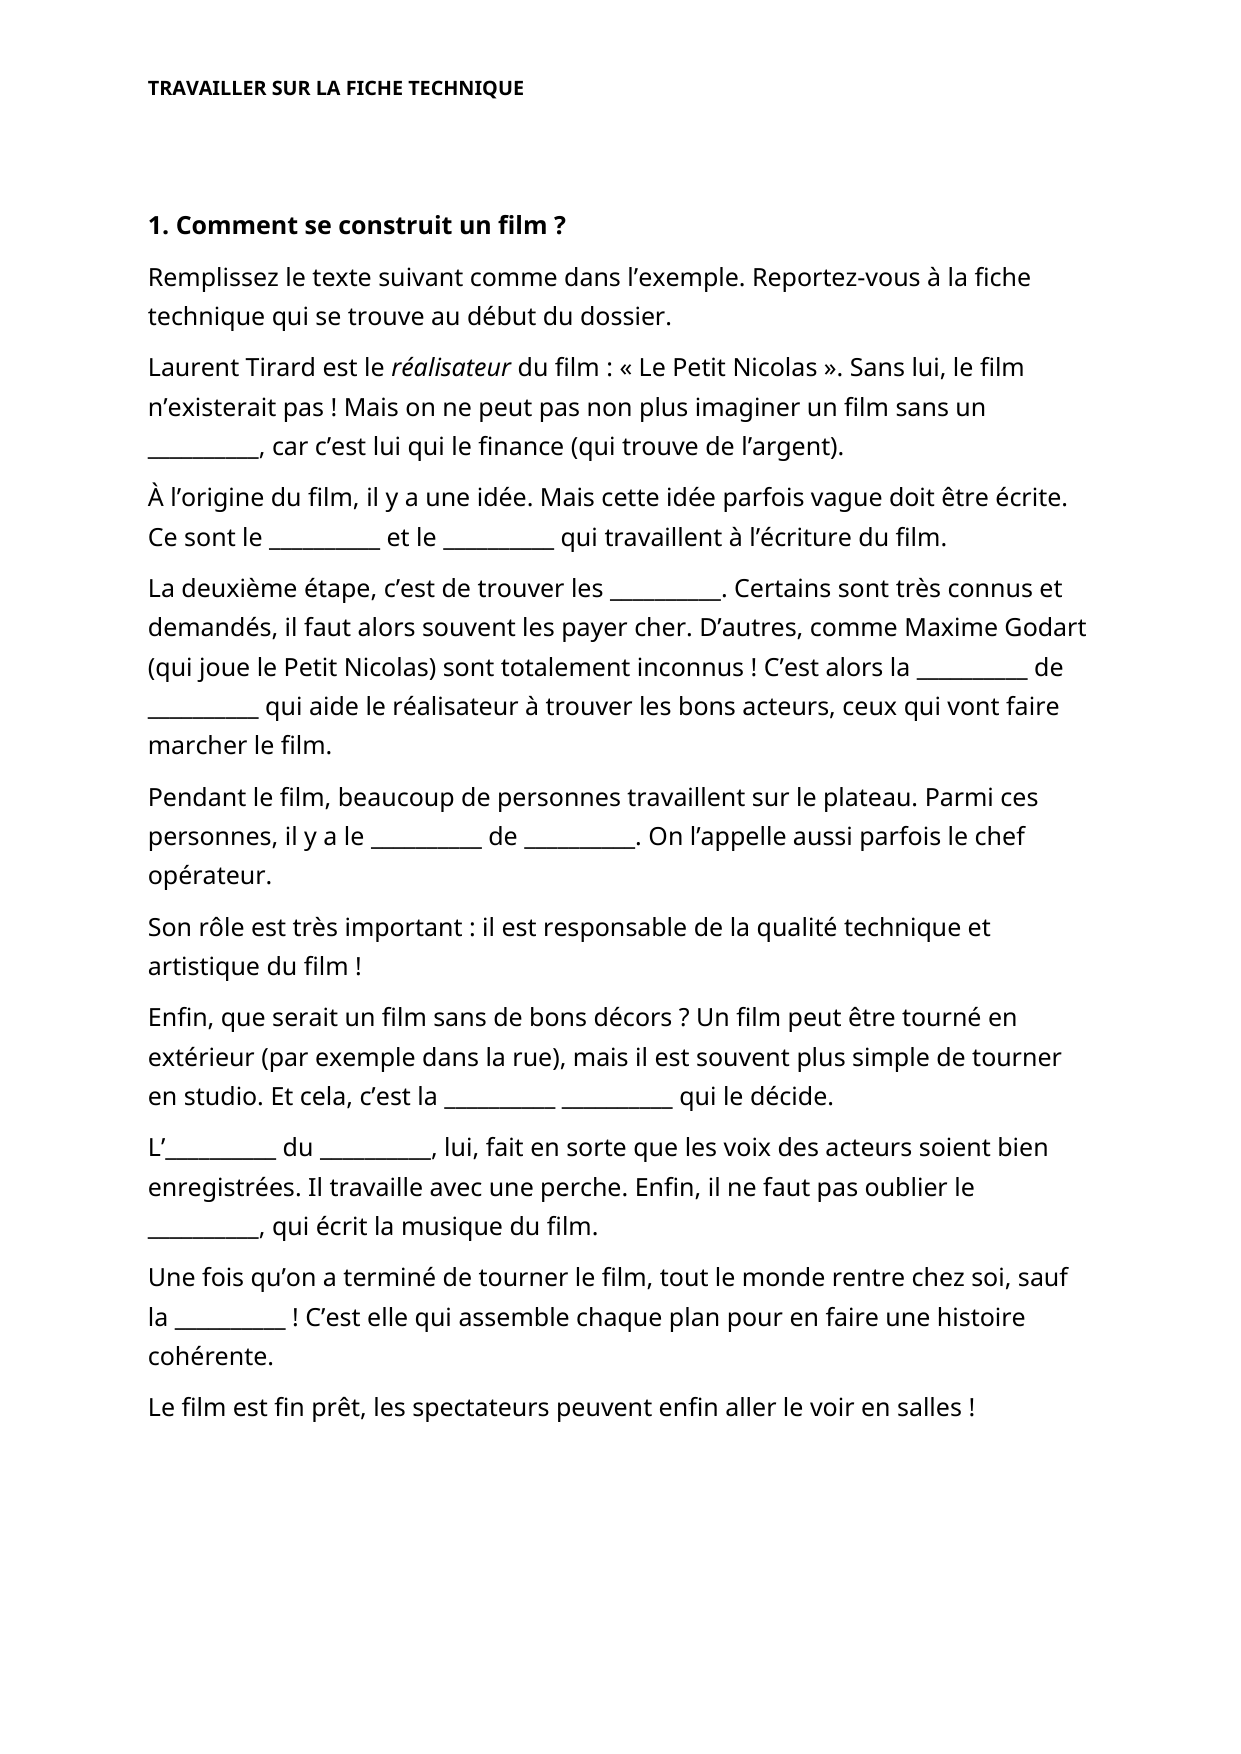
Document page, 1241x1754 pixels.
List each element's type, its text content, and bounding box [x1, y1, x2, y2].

text Pendant le film, beaucoup de personnes travaillent sur le plateau. Parmi ces personnes, il y a le __________ de __________. On l’appelle aussi parfois le chef opérateur. [148, 779, 1093, 892]
text À l’origine du film, il y a une idée. Mais cette idée parfois vague doit être écrite. Ce sont le __________ et le __________ qui travaillent à l’écriture du film. [148, 480, 1093, 553]
text Le film est fin prêt, les spectateurs peuvent enfin aller le voir en salles ! [148, 1390, 1093, 1424]
text 1. Comment se construit un film ? [148, 208, 1093, 242]
text Son rôle est très important : il est responsable de la qualité technique et artistique du film ! [148, 909, 1093, 982]
text Une fois qu’on a terminé de tourner le film, tout le monde rentre chez soi, sauf la __________ ! C’est elle qui assemble chaque plan pour en faire une histoire cohérente. [148, 1260, 1093, 1372]
text La deuxième étape, c’est de trouver les __________. Certains sont très connus et demandés, il faut alors souvent les payer cher. D’autres, comme Maxime Godart (qui joue le Petit Nicolas) sont totalement inconnus ! C’est alors la __________ de __________ qui aide le réalisateur à trouver les bons acteurs, ceux qui vont faire marcher le film. [148, 571, 1093, 762]
text Remplissez le texte suivant comme dans l’exemple. Reportez-vous à la fiche technique qui se trouve au début du dossier. [148, 259, 1093, 332]
text L’__________ du __________, lui, fait en sorte que les voix des acteurs soient bien enregistrées. Il travaille avec une perche. Enfin, il ne faut pas oublier le __________, qui écrit la musique du film. [148, 1130, 1093, 1242]
text Laurent Tirard est le réalisateur du film : « Le Petit Nicolas ». Sans lui, le film n’existerait pas ! Mais on ne peut pas non plus imaginer un film sans un __________, car c’est lui qui le finance (qui trouve de l’argent). [148, 350, 1093, 462]
text Enfin, que serait un film sans de bons décors ? Un film peut être tourné en extérieur (par exemple dans la rue), mais il est souvent plus simple de tourner en studio. Et cela, c’est la __________ __________ qui le décide. [148, 1000, 1093, 1112]
